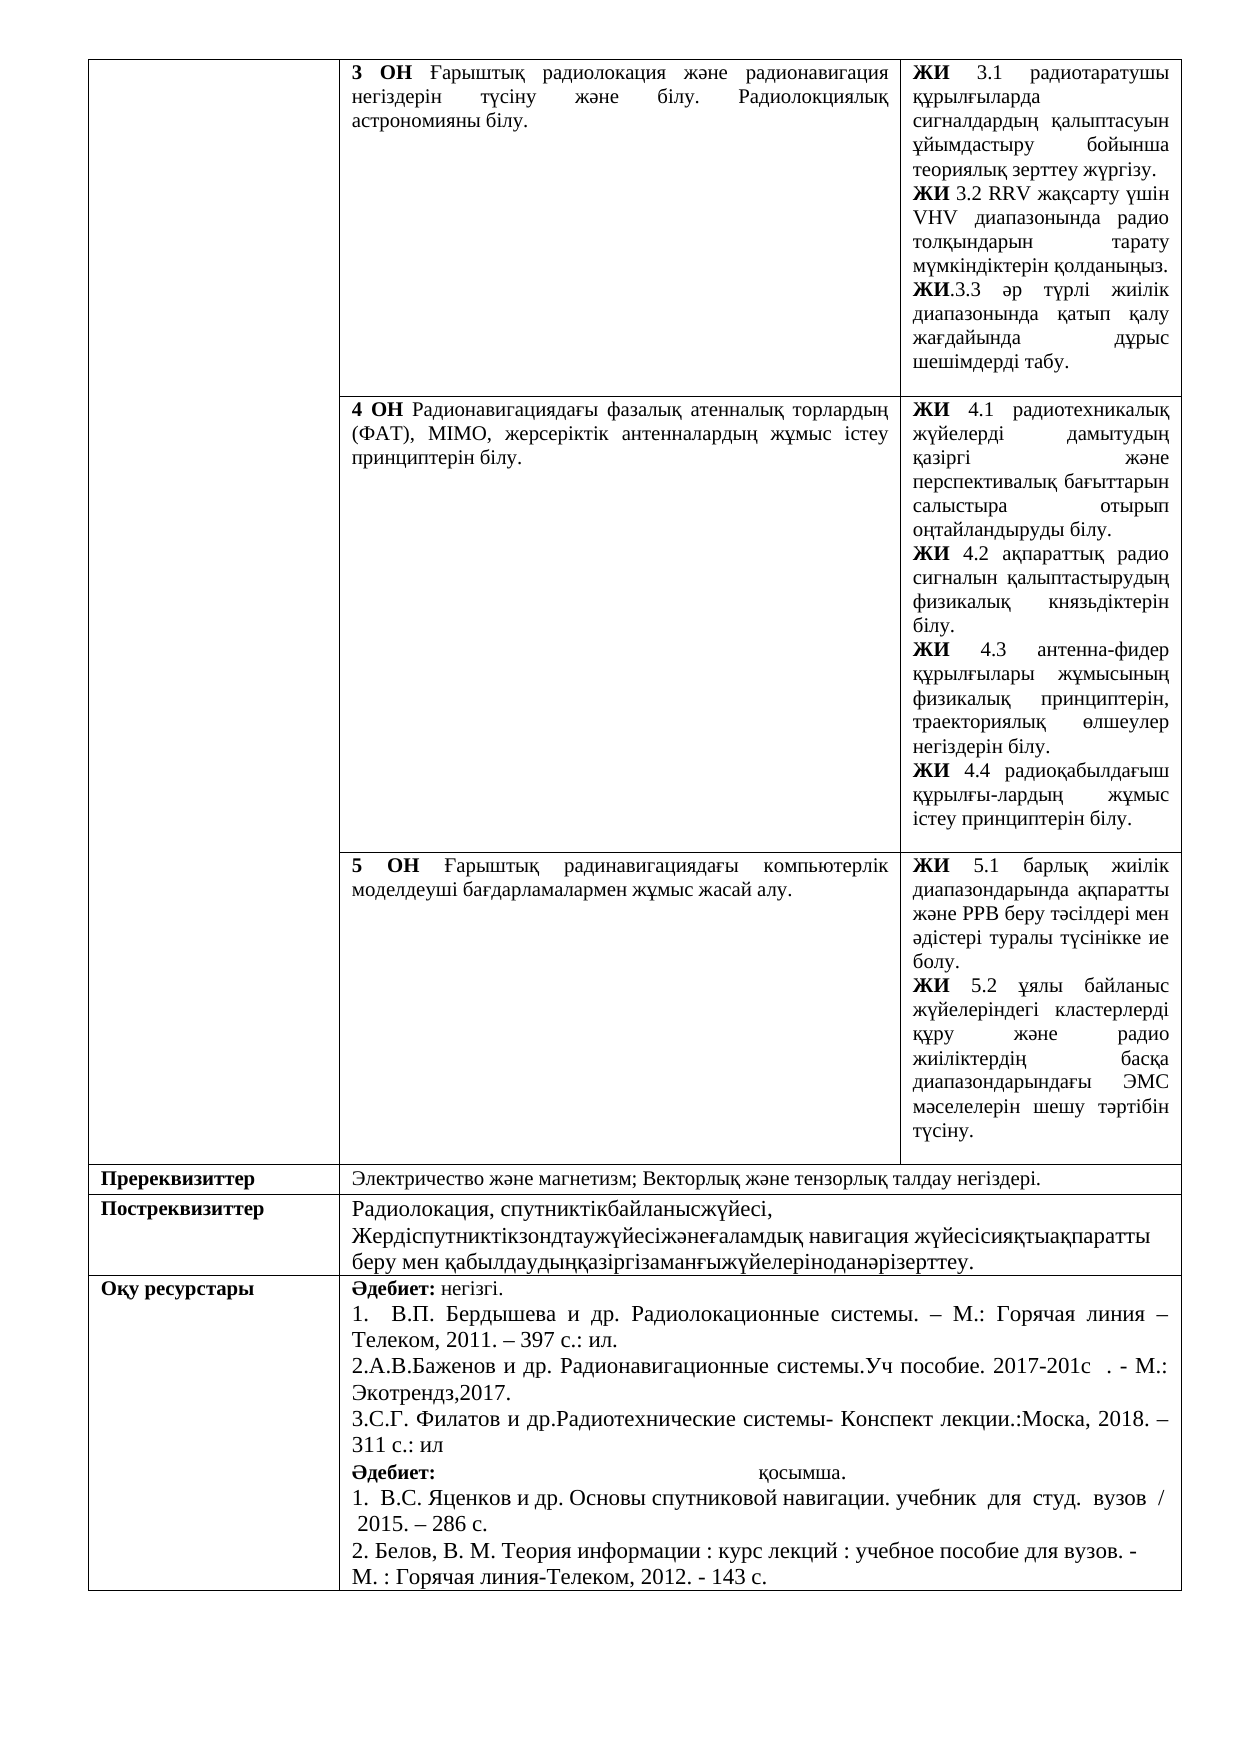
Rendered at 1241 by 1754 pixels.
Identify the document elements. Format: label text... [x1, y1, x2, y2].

table_cell Оқу ресурстары [89, 1276, 339, 1589]
table_cell 4 ОН Радионавигациядағы фазалық атенналық торлардың (ФАТ), MIMO, жерсеріктік антенналардың жұмыс істеу принциптерін білу. [340, 397, 900, 852]
table_cell ЖИ 4.1 радиотехникалық жүйелерді дамытудың қазіргі және перспективалық бағыттарын салыстыра отырып оңтайландыруды білу. ЖИ 4.2 ақпараттық радио сигналын қалыптастырудың физикалық князьдіктерін білу. ЖИ 4.3 антенна-фидер құрылғылары жұмысының физикалық принциптерін, траекториялық өлшеулер негіздерін білу. ЖИ 4.4 радиоқабылдағыш құрылғы-лардың жұмыс істеу принциптерін білу. [901, 397, 1181, 852]
table_cell Радиолокация, спутниктікбайланысжүйесі, Жердіспутниктікзондтаужүйесіжәнеғаламдық навигация жүйесісияқтыақпаратты беру мен қабылдаудыңқазіргізаманғыжүйелеріноданәрізерттеу. [340, 1195, 1181, 1274]
table_cell Электричество және магнетизм; Векторлық және тензорлық талдау негіздері. [340, 1165, 1181, 1194]
table_cell ЖИ 3.1 радиотаратушы құрылғыларда сигналдардың қалыптасуын ұйымдастыру бойынша теориялық зерттеу жүргізу. ЖИ 3.2 RRV жақсарту үшін VHV диапазонында радио толқындарын тарату мүмкіндіктерін қолданыңыз. ЖИ.3.3 әр түрлі жиілік диапазонында қатып қалу жағдайында дұрыс шешімдерді табу. [901, 60, 1181, 396]
table_cell Постреквизиттер [89, 1195, 339, 1274]
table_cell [340, 1276, 1181, 1589]
table_cell 5 ОН Ғарыштық радинавигациядағы компьютерлік моделдеуші бағдарламалармен жұмыс жасай алу. [340, 853, 900, 1164]
table_cell ЖИ 5.1 барлық жиілік диапазондарында ақпаратты және РРВ беру тәсілдері мен әдістері туралы түсінікке ие болу. ЖИ 5.2 ұялы байланыс жүйелеріндегі кластерлерді құру және радио жиіліктердің басқа диапазондарындағы ЭМС мәселелерін шешу тәртібін түсіну. [901, 853, 1181, 1164]
table_cell Пререквизиттер [89, 1165, 339, 1194]
table_cell 3 ОН Ғарыштық радиолокация және радионавигация негіздерін түсіну және білу. Радиолокциялық астрономияны білу. [340, 60, 900, 396]
